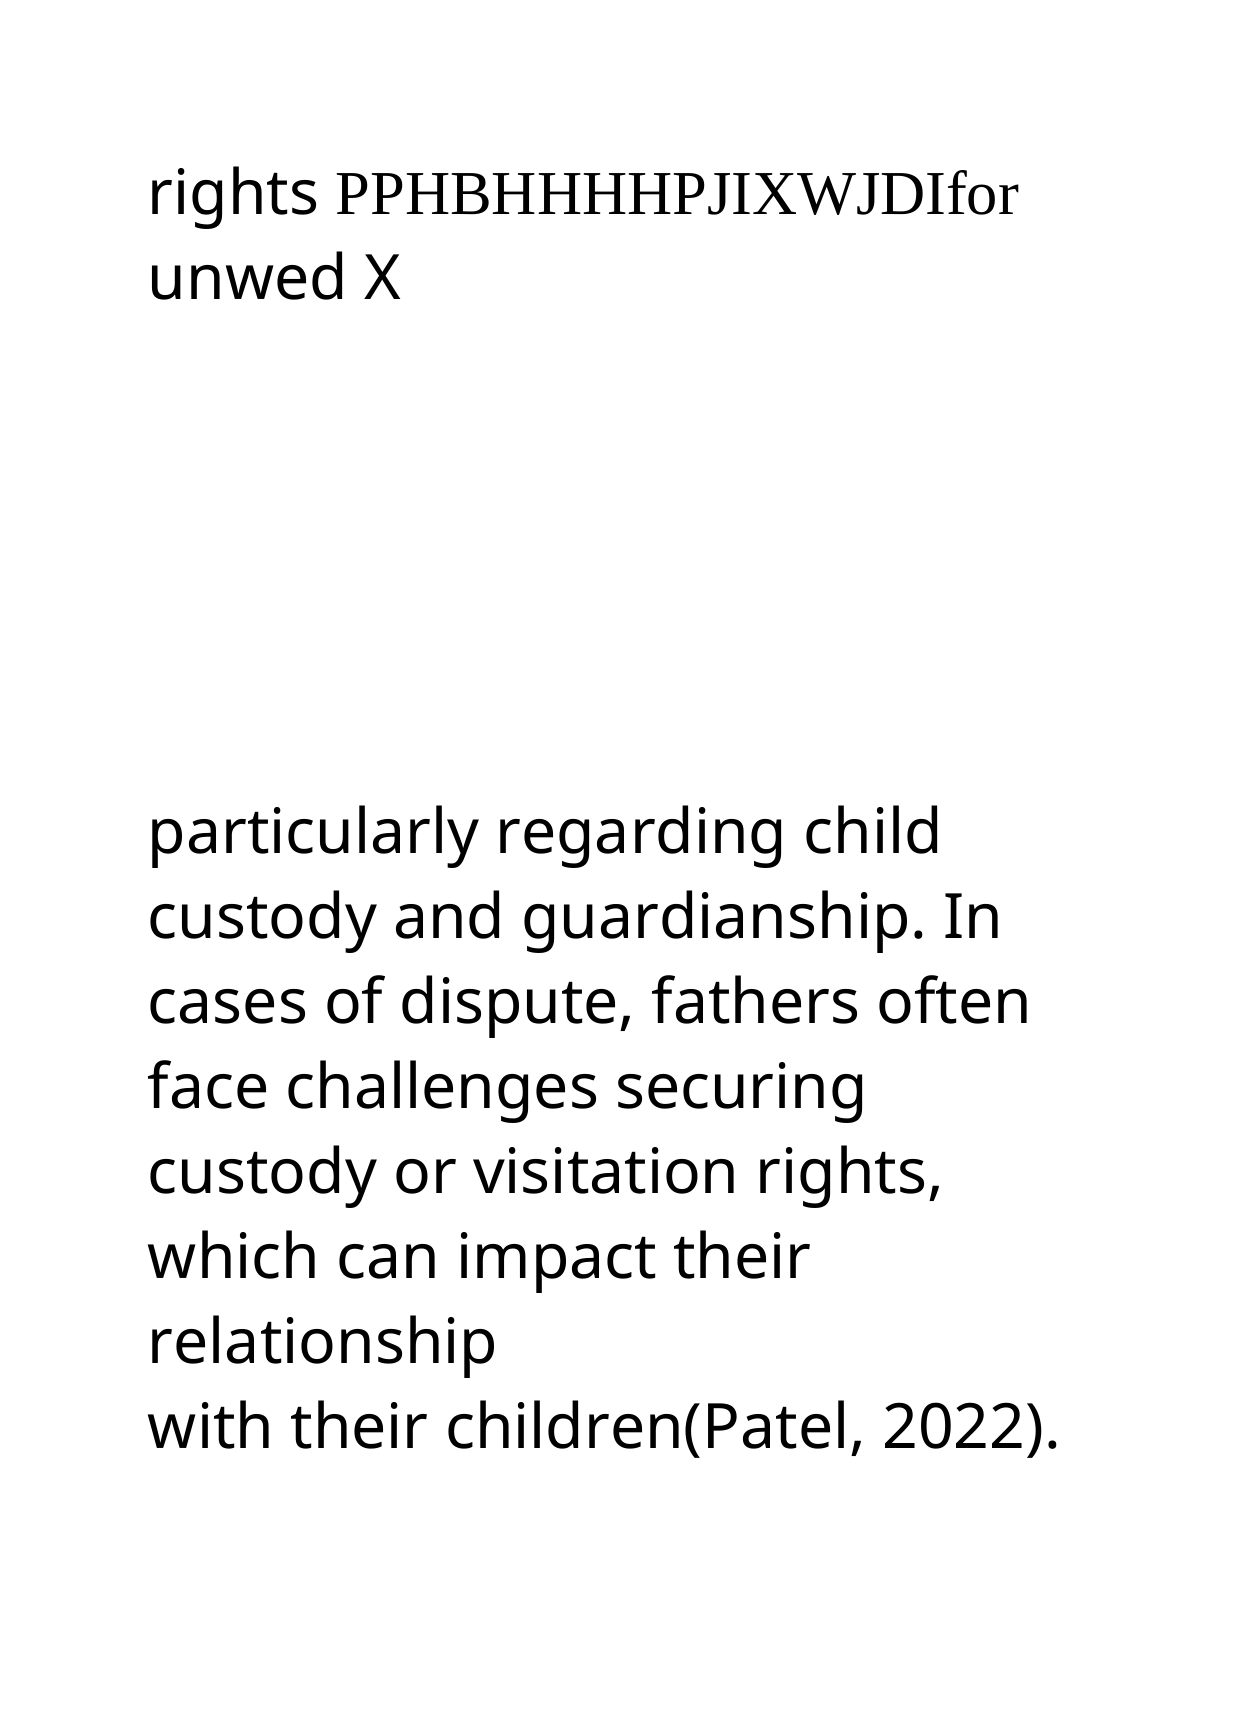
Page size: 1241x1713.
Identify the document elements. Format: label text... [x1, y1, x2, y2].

text face challenges securing custody or visitation rights, which can impact their relationship [148, 1042, 1092, 1382]
text particularly regarding child custody and guardianship. In cases of dispute, fathers often [148, 786, 1092, 1042]
text with their children(Patel, 2022). [148, 1382, 1092, 1467]
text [148, 148, 1092, 318]
